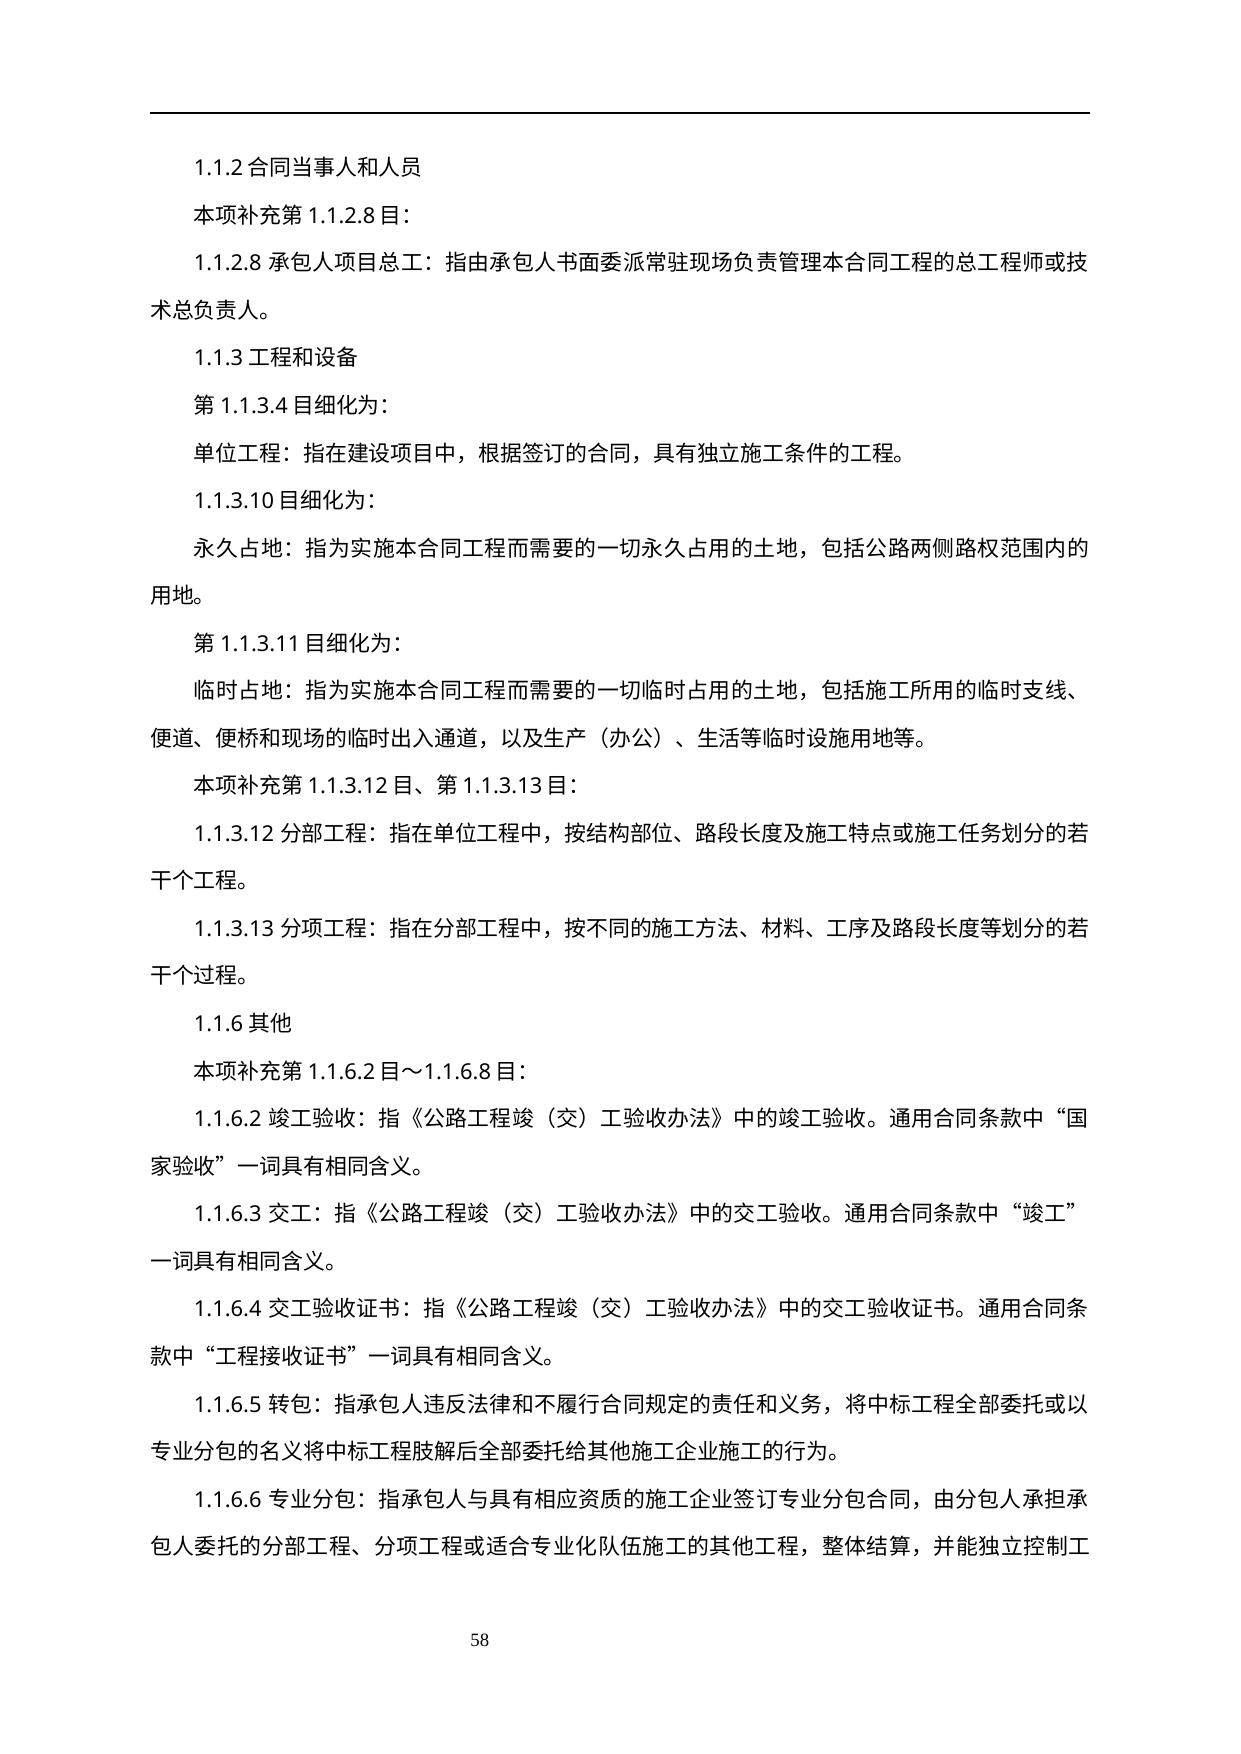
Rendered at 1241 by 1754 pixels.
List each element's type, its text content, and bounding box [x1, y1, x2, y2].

text 本项补充第1.1.2.8目： [150, 198, 1090, 229]
text 1.1.3.10目细化为： [150, 483, 1090, 515]
text 1.1.2合同当事人和人员 [150, 150, 1090, 182]
text 1.1.6.2 竣工验收：指《公路工程竣（交）工验收办法》中的竣工验收。通用合同条款中“国家验收”一词具有相同含义。 [150, 1101, 1090, 1181]
text 本项补充第1.1.3.12目、第1.1.3.13目： [150, 768, 1090, 800]
text 永久占地：指为实施本合同工程而需要的一切永久占用的土地，包括公路两侧路权范围内的用地。 [150, 531, 1090, 610]
text 1.1.3.12 分部工程：指在单位工程中，按结构部位、路段长度及施工特点或施工任务划分的若干个工程。 [150, 816, 1090, 895]
text 第1.1.3.4目细化为： [150, 388, 1090, 420]
text 第1.1.3.11目细化为： [150, 626, 1090, 657]
text 1.1.3.13 分项工程：指在分部工程中，按不同的施工方法、材料、工序及路段长度等划分的若干个过程。 [150, 911, 1090, 990]
text 1.1.6.5 转包：指承包人违反法律和不履行合同规定的责任和义务，将中标工程全部委托或以专业分包的名义将中标工程肢解后全部委托给其他施工企业施工的行为。 [150, 1387, 1090, 1466]
text 单位工程：指在建设项目中，根据签订的合同，具有独立施工条件的工程。 [150, 436, 1090, 467]
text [150, 1482, 1090, 1561]
text 1.1.6.3 交工：指《公路工程竣（交）工验收办法》中的交工验收。通用合同条款中“竣工”一词具有相同含义。 [150, 1196, 1090, 1276]
text 临时占地：指为实施本合同工程而需要的一切临时占用的土地，包括施工所用的临时支线、便道、便桥和现场的临时出入通道，以及生产（办公）、生活等临时设施用地等。 [150, 673, 1090, 752]
text 本项补充第1.1.6.2目～1.1.6.8目： [150, 1054, 1090, 1085]
text 1.1.6 其他 [150, 1006, 1090, 1038]
text 1.1.2.8 承包人项目总工：指由承包人书面委派常驻现场负责管理本合同工程的总工程师或技术总负责人。 [150, 245, 1090, 324]
text 1.1.3 工程和设备 [150, 340, 1090, 372]
text 1.1.6.4 交工验收证书：指《公路工程竣（交）工验收办法》中的交工验收证书。通用合同条款中“工程接收证书”一词具有相同含义。 [150, 1291, 1090, 1371]
